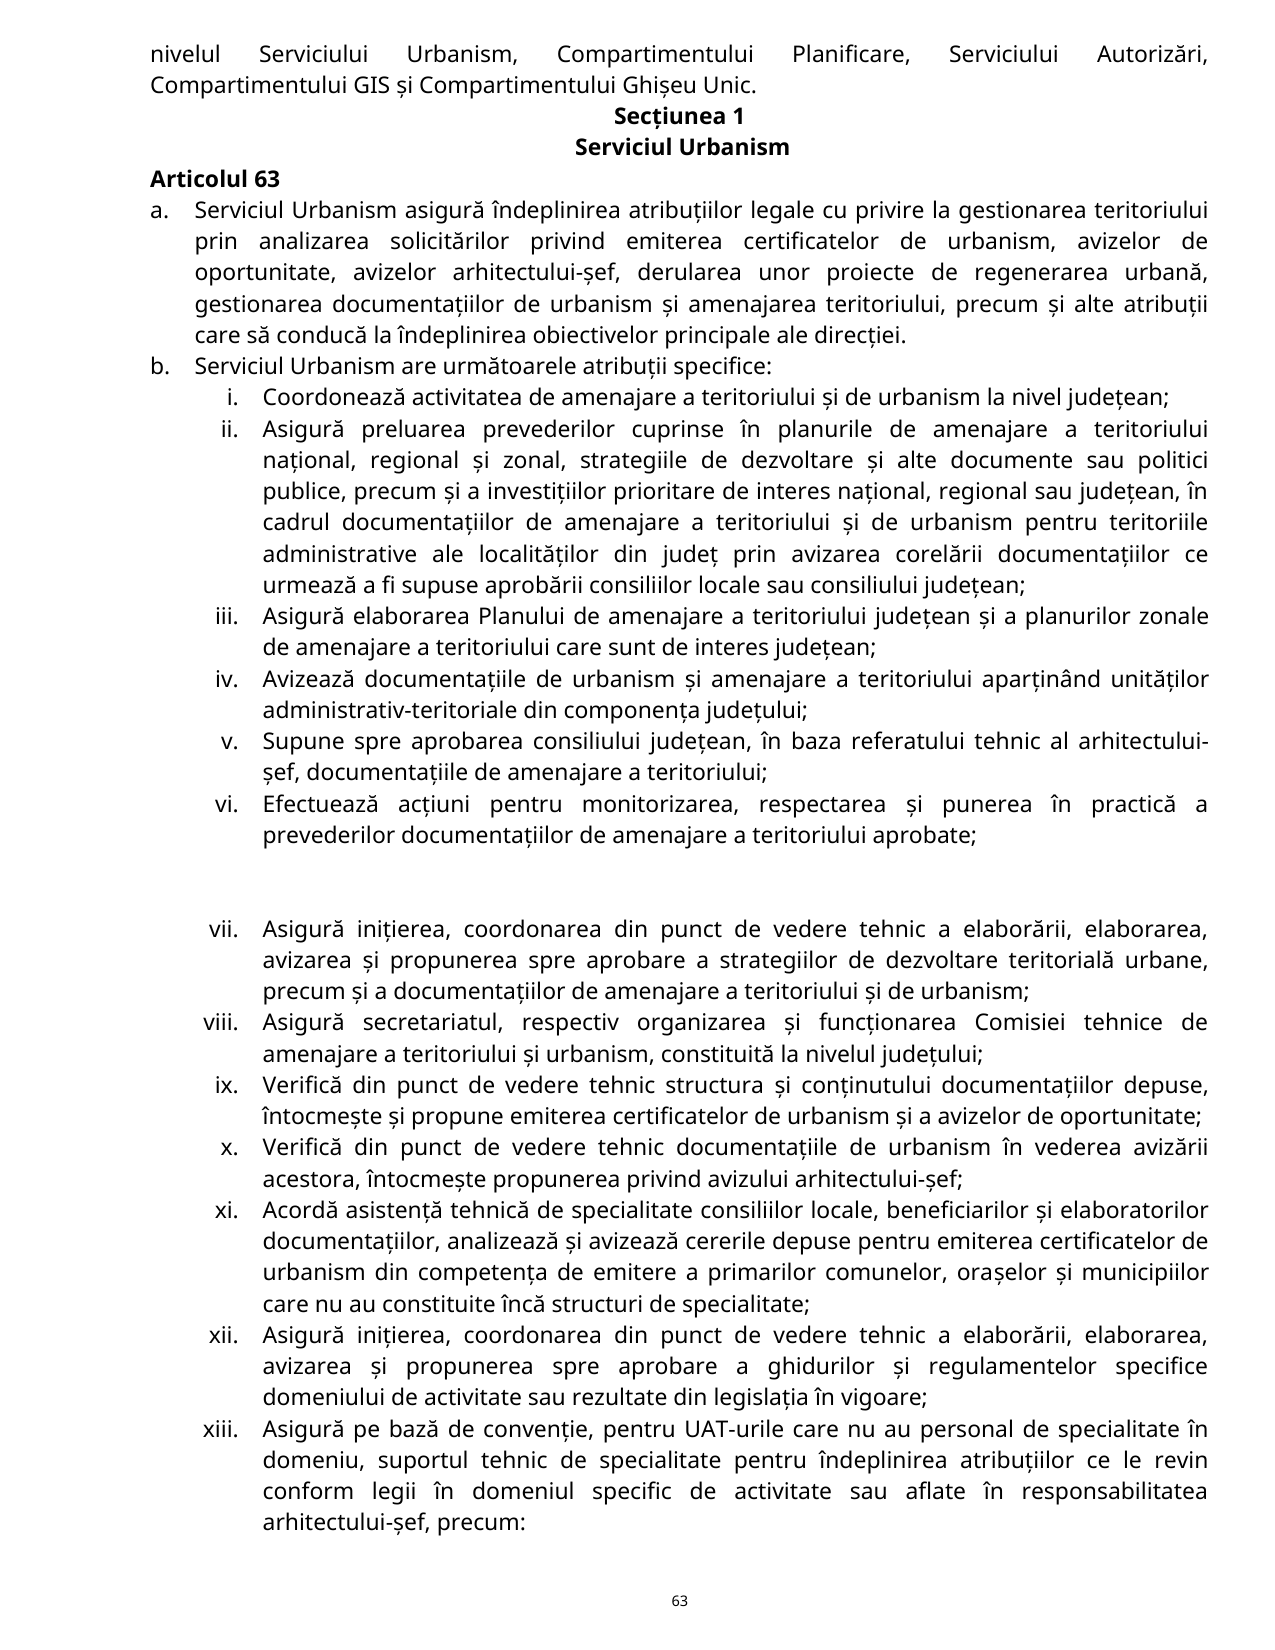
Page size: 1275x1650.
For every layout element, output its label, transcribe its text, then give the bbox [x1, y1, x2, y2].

list Asigură inițierea, coordonarea din punct de vedere tehnic a elaborării, elaborarea, avizarea şi propunerea spre aprobare a strategiilor de dezvoltare teritorială urbane, precum şi a documentaţiilor de amenajare a teritoriului şi de urbanism; [239, 912, 1209, 1006]
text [150, 37, 1209, 100]
text Secțiunea 1 [150, 100, 1209, 131]
list Asigură secretariatul, respectiv organizarea și funcționarea Comisiei tehnice de amenajare a teritoriului şi urbanism, constituită la nivelul județului; [239, 1006, 1209, 1069]
list Serviciul Urbanism asigură îndeplinirea atribuțiilor legale cu privire la gestionarea teritoriului prin analizarea solicitărilor privind emiterea certificatelor de urbanism, avizelor de oportunitate, avizelor arhitectului-șef, derularea unor proiecte de regenerarea urbană, gestionarea documentațiilor de urbanism și amenajarea teritoriului, precum și alte atribuții care să conducă la îndeplinirea obiectivelor principale ale direcției. [150, 194, 1209, 350]
list Asigură preluarea prevederilor cuprinse în planurile de amenajare a teritoriului național, regional şi zonal, strategiile de dezvoltare și alte documente sau politici publice, precum şi a investițiilor prioritare de interes național, regional sau județean, în cadrul documentațiilor de amenajare a teritoriului şi de urbanism pentru teritoriile administrative ale localităților din județ prin avizarea corelării documentațiilor ce urmează a fi supuse aprobării consiliilor locale sau consiliului județean; [239, 412, 1209, 600]
list Avizează documentaţiile de urbanism şi amenajare a teritoriului aparţinând unităţilor administrativ-teritoriale din componenţa judeţului; [239, 662, 1209, 725]
list Asigură pe bază de convenție, pentru UAT-urile care nu au personal de specialitate în domeniu, suportul tehnic de specialitate pentru îndeplinirea atribuțiilor ce le revin conform legii în domeniul specific de activitate sau aflate în responsabilitatea arhitectului-șef, precum: [239, 1412, 1209, 1537]
list Acordă asistenţă tehnică de specialitate consiliilor locale, beneficiarilor și elaboratorilor documentațiilor, analizează şi avizează cererile depuse pentru emiterea certificatelor de urbanism din competenţa de emitere a primarilor comunelor, oraşelor și municipiilor care nu au constituite încă structuri de specialitate; [239, 1194, 1209, 1319]
list Efectuează acțiuni pentru monitorizarea, respectarea şi punerea în practică a prevederilor documentaţiilor de amenajare a teritoriului aprobate; [239, 787, 1209, 850]
list Asigură elaborarea Planului de amenajare a teritoriului judeţean şi a planurilor zonale de amenajare a teritoriului care sunt de interes județean; [239, 600, 1209, 662]
text Articolul 63 [150, 162, 1209, 194]
list Supune spre aprobarea consiliului judeţean, în baza referatului tehnic al arhitectului-şef, documentaţiile de amenajare a teritoriului; [239, 725, 1209, 787]
list Serviciul Urbanism are următoarele atribuții specifice: [150, 350, 1209, 381]
list Coordonează activitatea de amenajare a teritoriului şi de urbanism la nivel județean; [239, 381, 1209, 412]
text Serviciul Urbanism [150, 131, 1209, 162]
list Verifică din punct de vedere tehnic documentațiile de urbanism în vederea avizării acestora, întocmește propunerea privind avizului arhitectului-șef; [239, 1131, 1209, 1194]
list Verifică din punct de vedere tehnic structura şi conținutului documentaţiilor depuse, întocmește şi propune emiterea certificatelor de urbanism și a avizelor de oportunitate; [239, 1069, 1209, 1131]
list Asigură inițierea, coordonarea din punct de vedere tehnic a elaborării, elaborarea, avizarea şi propunerea spre aprobare a ghidurilor și regulamentelor specifice domeniului de activitate sau rezultate din legislația în vigoare; [239, 1319, 1209, 1412]
